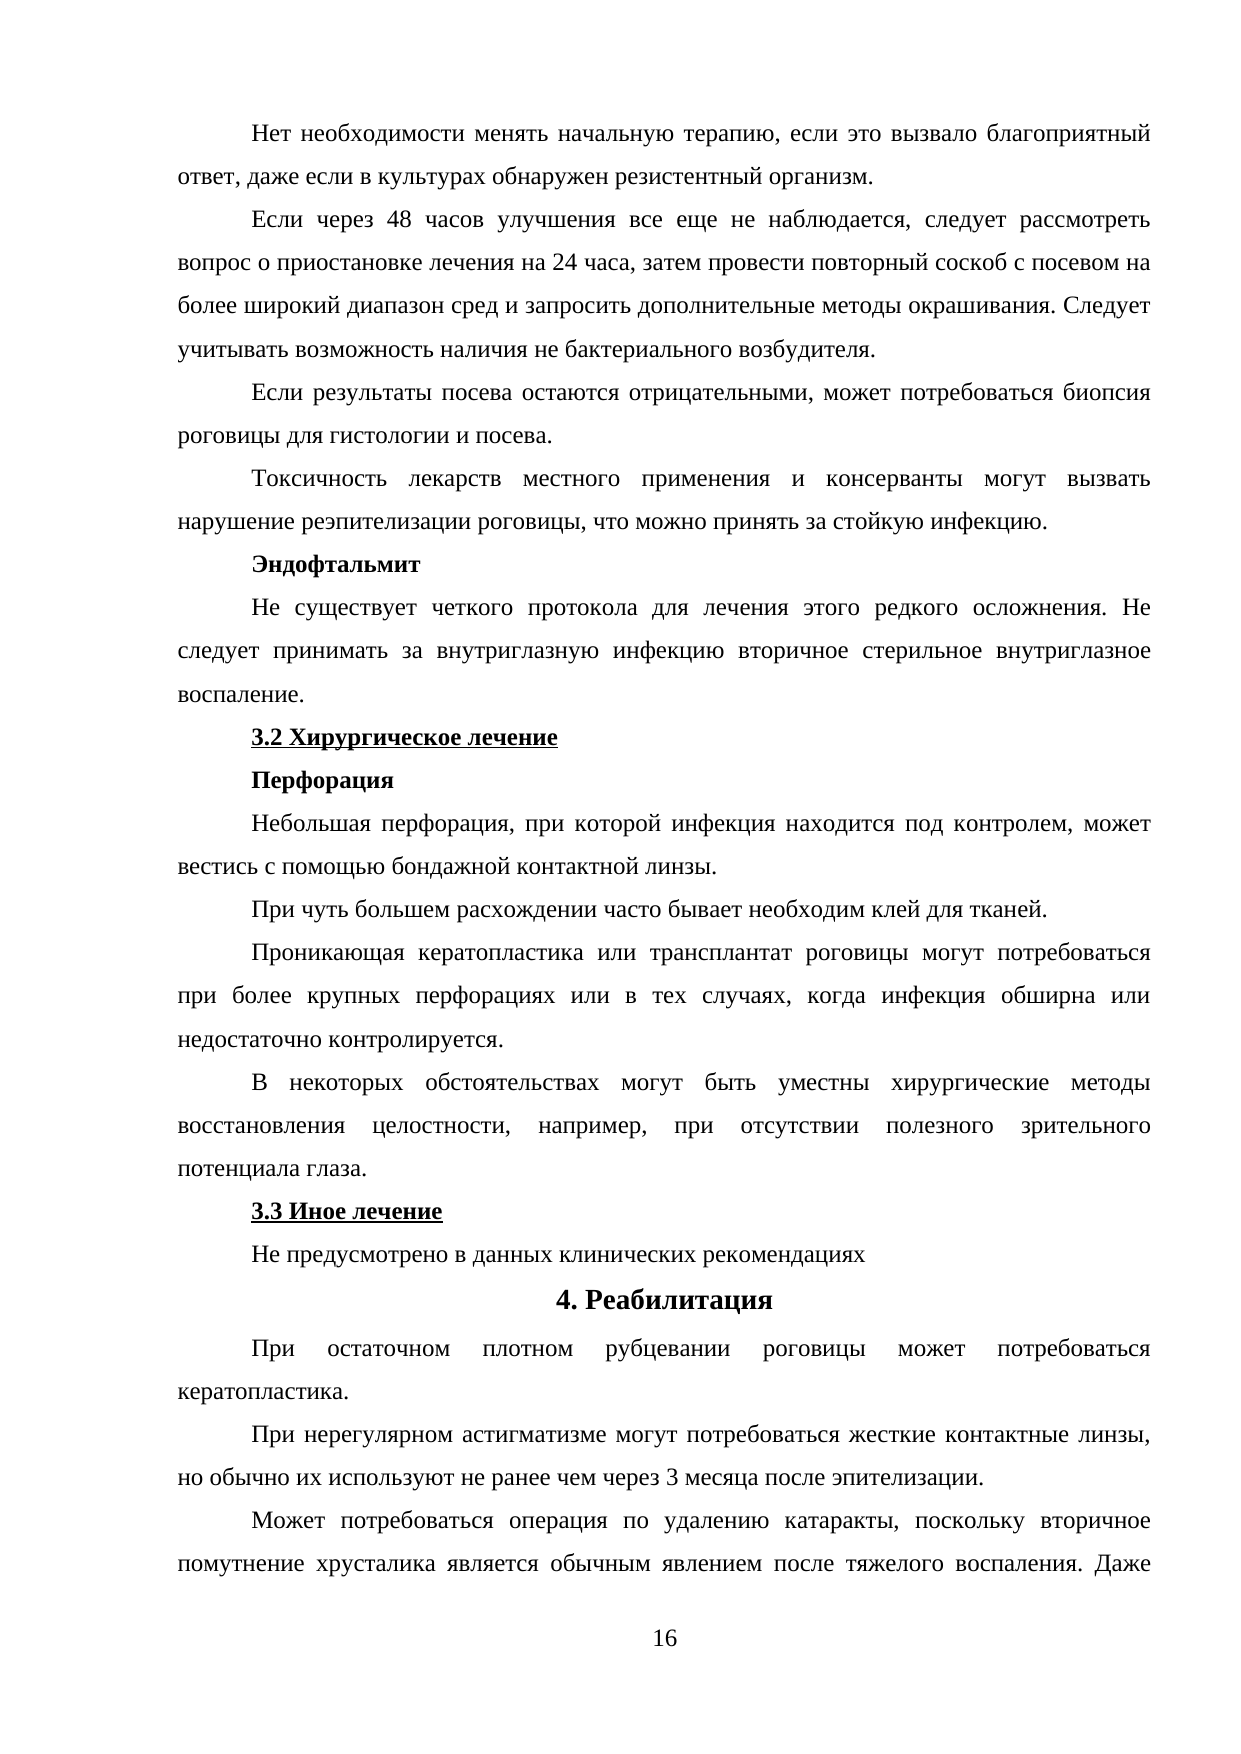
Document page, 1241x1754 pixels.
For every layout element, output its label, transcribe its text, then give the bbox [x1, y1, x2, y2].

text Нет необходимости менять начальную терапию, если это вызвало благоприятный ответ, даже если в культурах обнаружен резистентный организм. [177, 118, 1152, 190]
text 3.3 Иное лечение [177, 1196, 1152, 1225]
text Если через 48 часов улучшения все еще не наблюдается, следует рассмотреть вопрос о приостановке лечения на 24 часа, затем провести повторный соскоб с посевом на более широкий диапазон сред и запросить дополнительные методы окрашивания. Следует учитывать возможность наличия не бактериального возбудителя. [177, 204, 1152, 362]
text При чуть большем расхождении часто бывает необходим клей для тканей. [177, 894, 1152, 923]
text Если результаты посева остаются отрицательными, может потребоваться биопсия роговицы для гистологии и посева. [177, 377, 1152, 449]
text 4. Реабилитация [177, 1282, 1152, 1316]
text Не предусмотрено в данных клинических рекомендациях [177, 1239, 1152, 1268]
text При нерегулярном астигматизме могут потребоваться жесткие контактные линзы, но обычно их используют не ранее чем через 3 месяца после эпителизации. [177, 1419, 1152, 1491]
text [177, 1505, 1152, 1577]
text Не существует четкого протокола для лечения этого редкого осложнения. Не следует принимать за внутриглазную инфекцию вторичное стерильное внутриглазное воспаление. [177, 592, 1152, 707]
text При остаточном плотном рубцевании роговицы может потребоваться кератопластика. [177, 1333, 1152, 1405]
text Небольшая перфорация, при которой инфекция находится под контролем, может вестись с помощью бондажной контактной линзы. [177, 808, 1152, 880]
text Проникающая кератопластика или трансплантат роговицы могут потребоваться при более крупных перфорациях или в тех случаях, когда инфекция обширна или недостаточно контролируется. [177, 937, 1152, 1052]
text 3.2 Хирургическое лечение [177, 722, 1152, 751]
text Эндофтальмит [177, 549, 1152, 578]
text Перфорация [177, 765, 1152, 794]
text Токсичность лекарств местного применения и консерванты могут вызвать нарушение реэпителизации роговицы, что можно принять за стойкую инфекцию. [177, 463, 1152, 535]
text В некоторых обстоятельствах могут быть уместны хирургические методы восстановления целостности, например, при отсутствии полезного зрительного потенциала глаза. [177, 1067, 1152, 1182]
